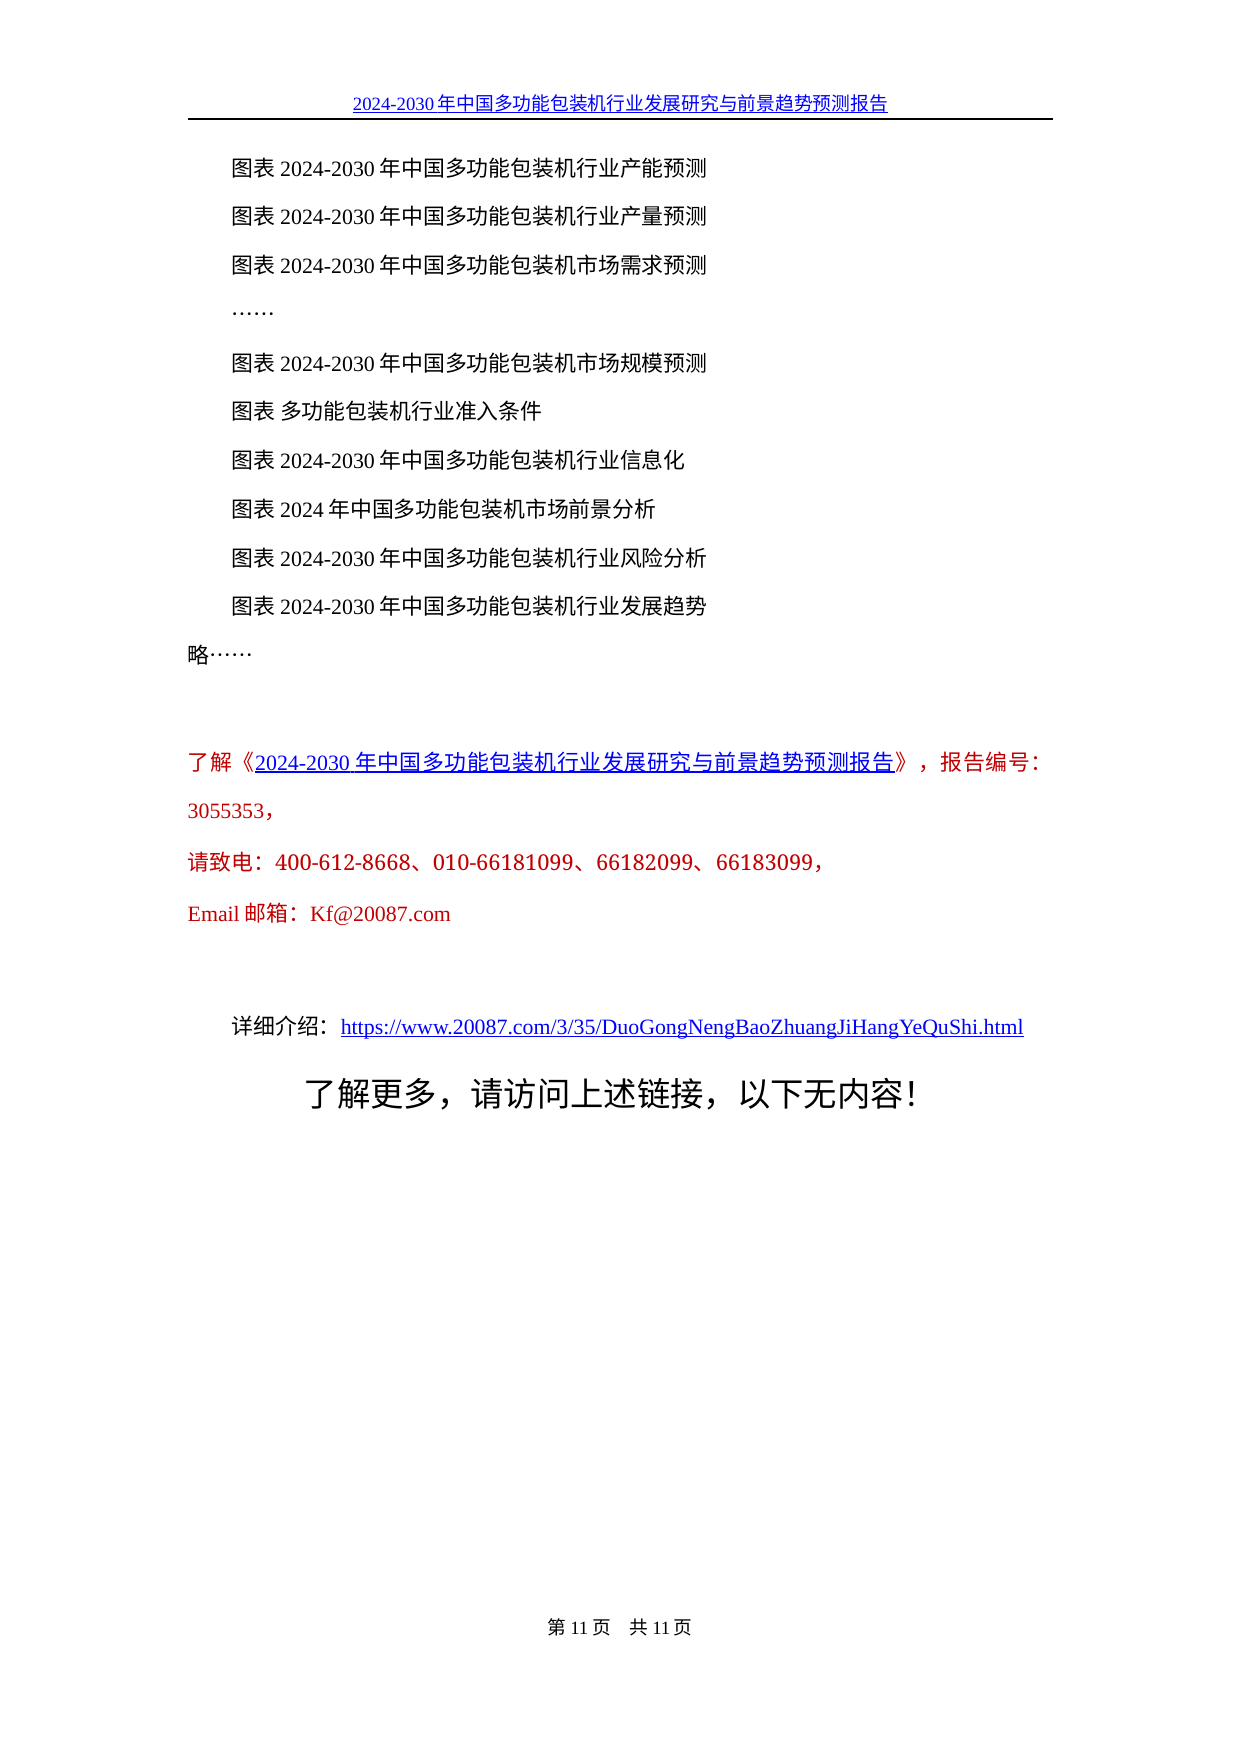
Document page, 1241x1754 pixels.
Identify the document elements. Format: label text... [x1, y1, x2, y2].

text 了解《2024-2030年中国多功能包装机行业发展研究与前景趋势预测报告》，报告编号：3055353， [187, 744, 1053, 825]
text 请致电：400-612-8668、010-66181099、66182099、66183099， [187, 844, 1053, 877]
text Email邮箱：Kf@20087.com [187, 896, 1053, 928]
title 了解更多，请访问上述链接，以下无内容！ [187, 1059, 1053, 1124]
text 详细介绍：https://www.20087.com/3/35/DuoGongNengBaoZhuangJiHangYeQuShi.html [187, 1009, 1053, 1041]
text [187, 150, 1053, 670]
